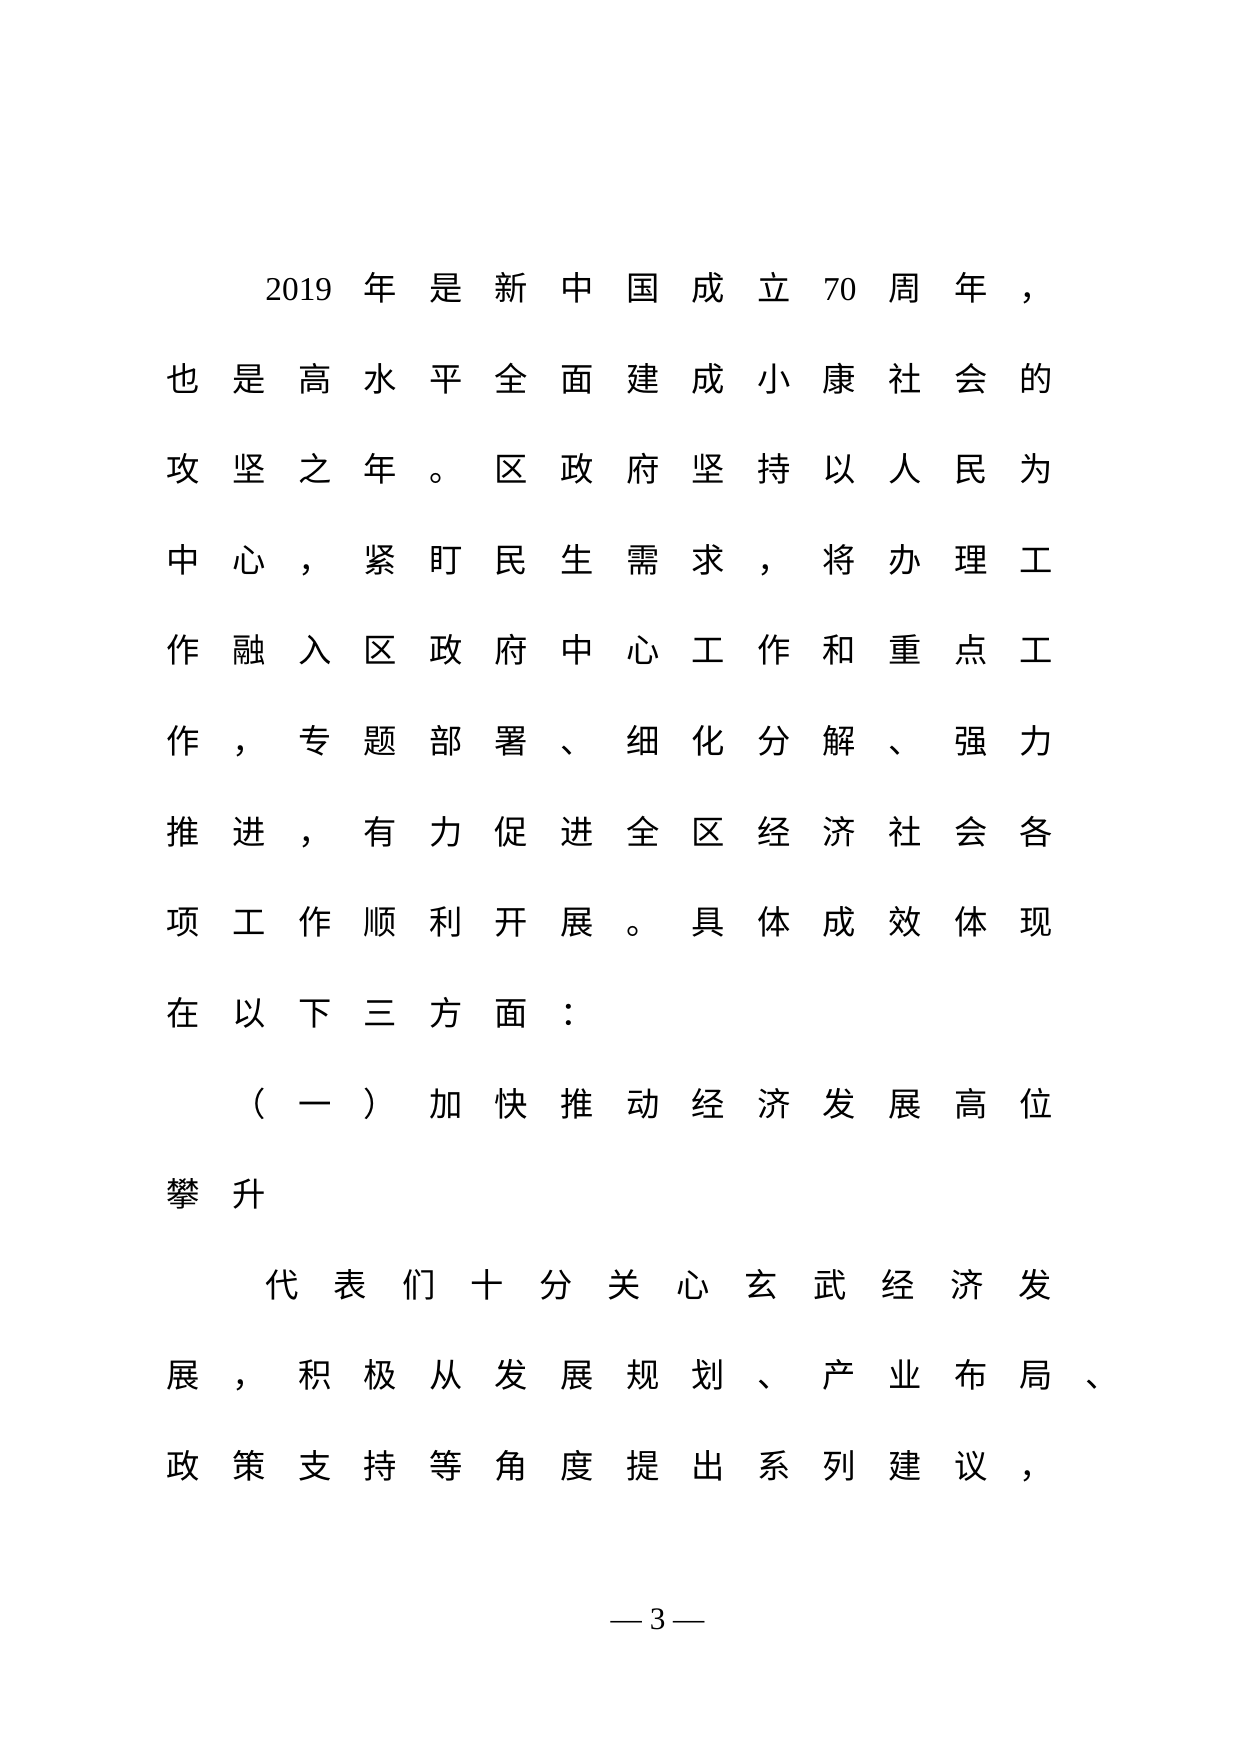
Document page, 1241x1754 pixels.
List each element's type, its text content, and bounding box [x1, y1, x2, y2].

text 2019年是新中国成立70周年，也是高水平全面建成小康社会的攻坚之年。区政府坚持以人民为中心，紧盯民生需求，将办理工作融入区政府中心工作和重点工作，专题部署、细化分解、强力推进，有力促进全区经济社会各项工作顺利开展。具体成效体现在以下三方面： [167, 241, 1085, 1056]
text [167, 1237, 1085, 1509]
text （一）加快推动经济发展高位攀升 [167, 1056, 1085, 1237]
